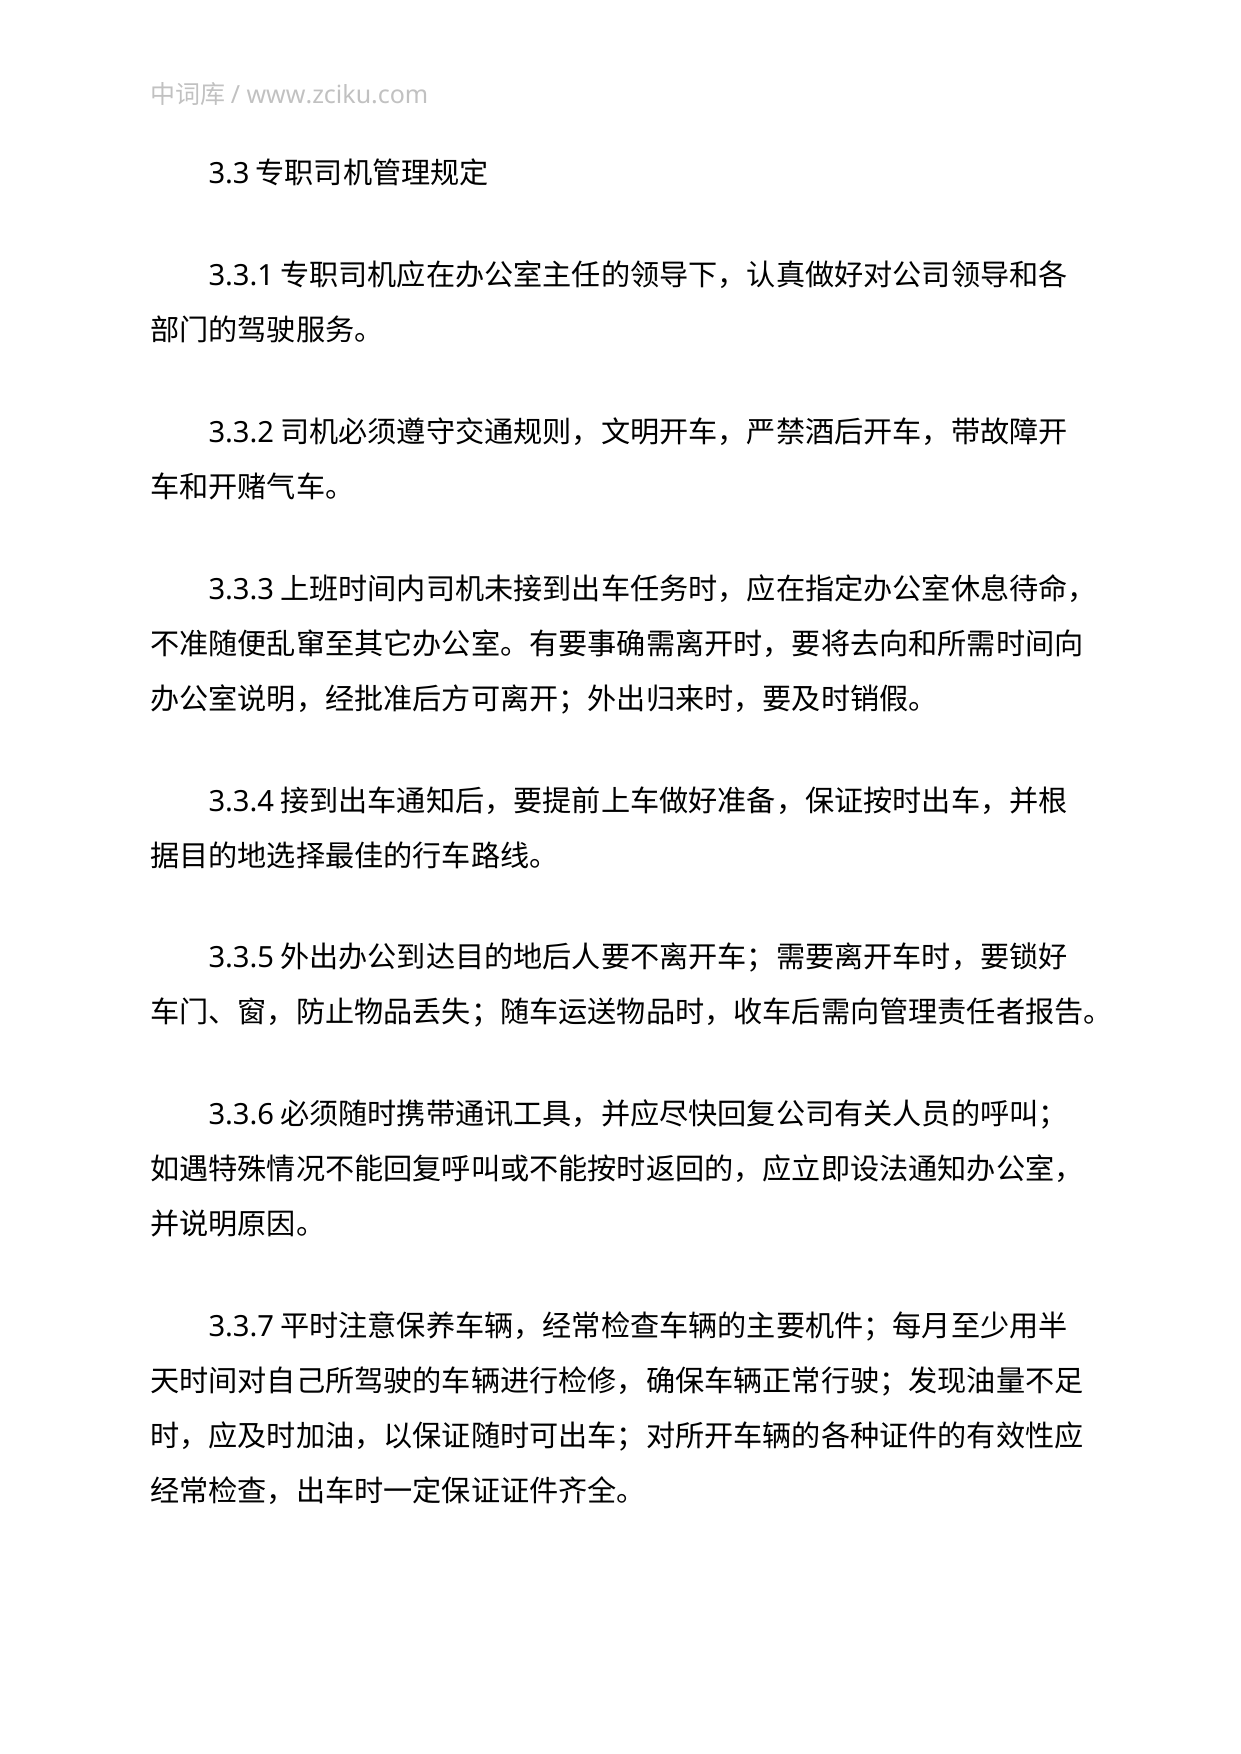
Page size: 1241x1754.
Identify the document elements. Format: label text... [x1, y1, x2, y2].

text 3.3.5外出办公到达目的地后人要不离开车；需要离开车时，要锁好车门、窗，防止物品丢失；随车运送物品时，收车后需向管理责任者报告。 [150, 934, 1090, 1031]
text 3.3.2司机必须遵守交通规则，文明开车，严禁酒后开车，带故障开车和开赌气车。 [150, 409, 1090, 506]
text 3.3.4接到出车通知后，要提前上车做好准备，保证按时出车，并根据目的地选择最佳的行车路线。 [150, 777, 1090, 874]
text 3.3.1专职司机应在办公室主任的领导下，认真做好对公司领导和各部门的驾驶服务。 [150, 252, 1090, 349]
text 3.3.7平时注意保养车辆，经常检查车辆的主要机件；每月至少用半天时间对自己所驾驶的车辆进行检修，确保车辆正常行驶；发现油量不足时，应及时加油，以保证随时可出车；对所开车辆的各种证件的有效性应经常检查，出车时一定保证证件齐全。 [150, 1302, 1090, 1509]
text 3.3.3上班时间内司机未接到出车任务时，应在指定办公室休息待命，不准随便乱窜至其它办公室。有要事确需离开时，要将去向和所需时间向办公室说明，经批准后方可离开；外出归来时，要及时销假。 [150, 566, 1090, 718]
text 3.3.6必须随时携带通讯工具，并应尽快回复公司有关人员的呼叫；如遇特殊情况不能回复呼叫或不能按时返回的，应立即设法通知办公室，并说明原因。 [150, 1091, 1090, 1243]
text 3.3专职司机管理规定 [150, 150, 1090, 192]
